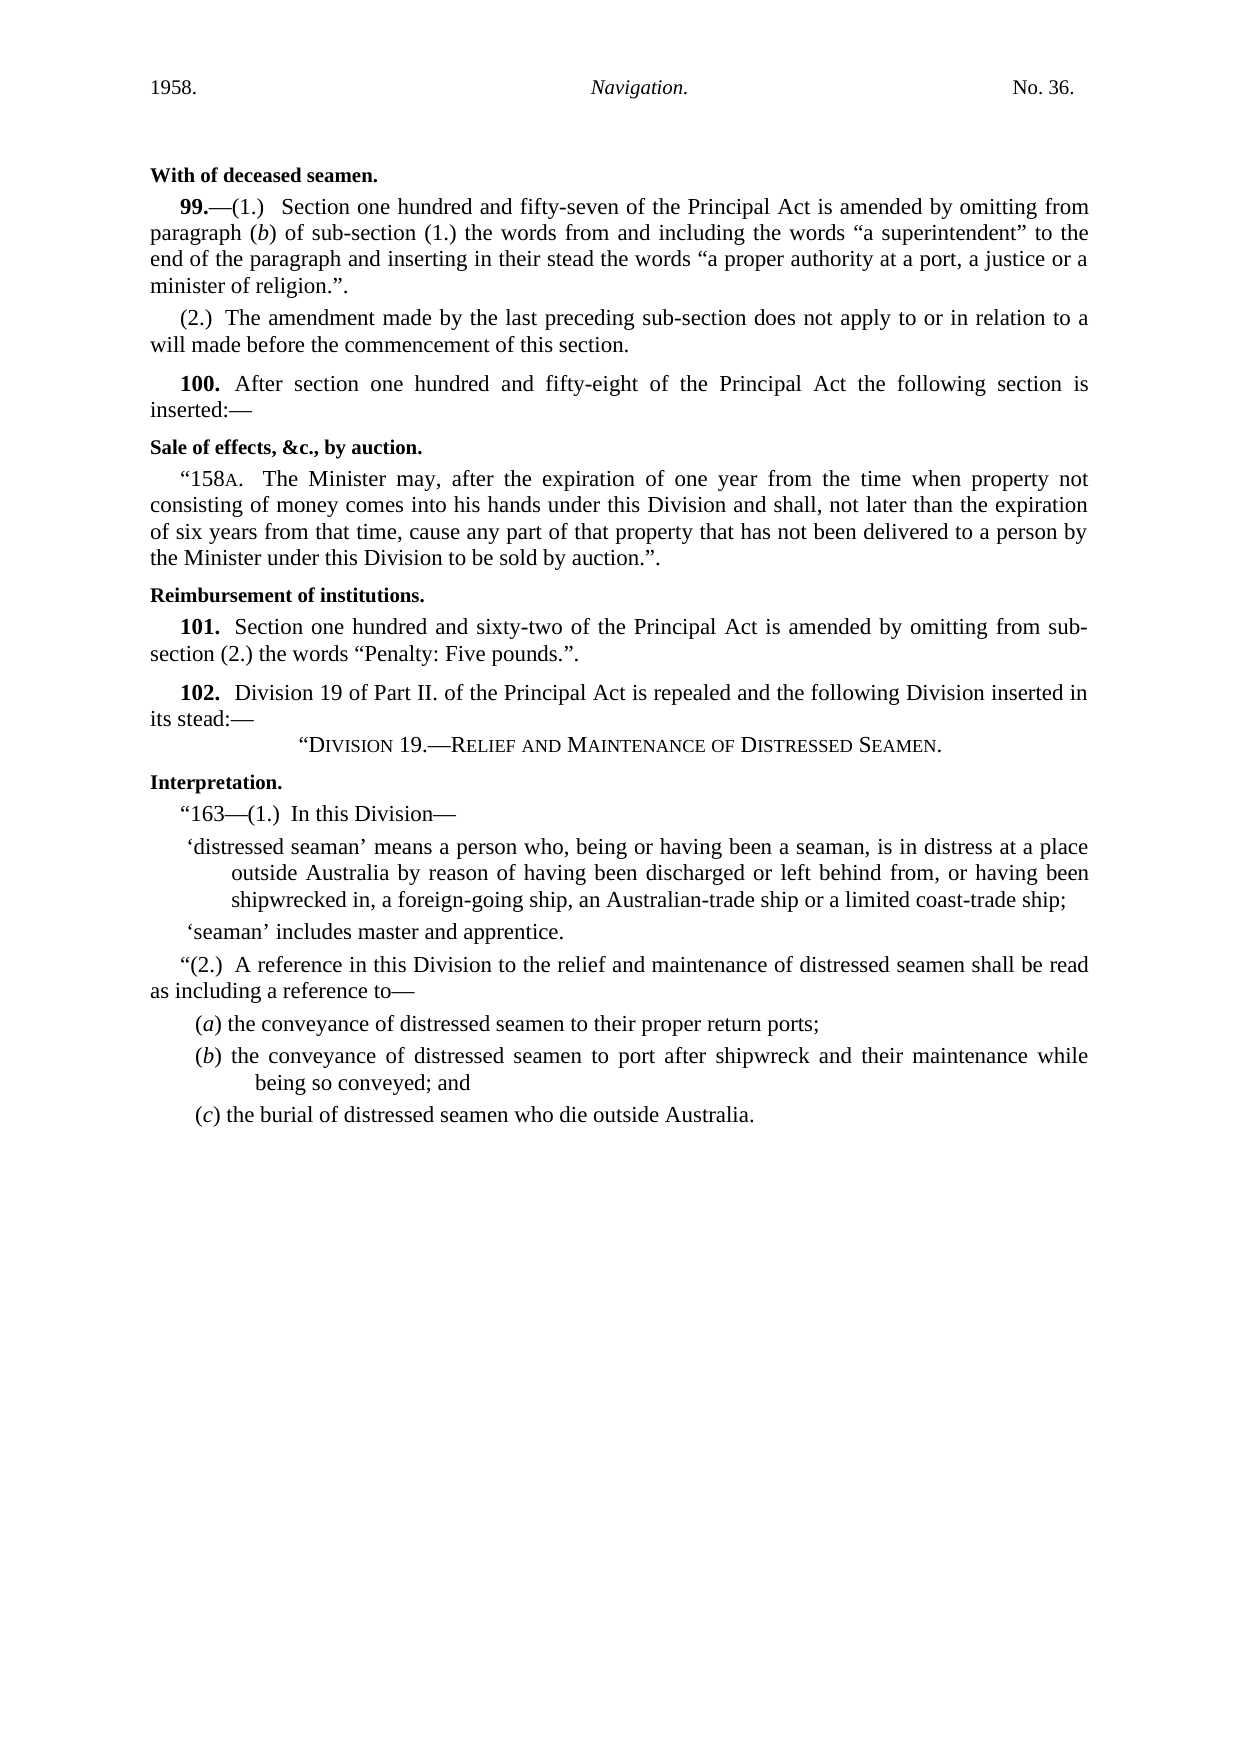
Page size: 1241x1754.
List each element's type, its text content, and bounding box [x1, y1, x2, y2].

text “158a. The Minister may, after the expiration of one year from the time when property not consisting of money comes into his hands under this Division and shall, not later than the expiration of six years from that time, cause any part of that property that has not been delivered to a person by the Minister under this Division to be sold by auction.”. [150, 465, 1090, 571]
text (2.) The amendment made by the last preceding sub-section does not apply to or in relation to a will made before the commencement of this section. [150, 304, 1090, 357]
text (a) the conveyance of distressed seamen to their proper return ports; [195, 1010, 1090, 1036]
text Reimbursement of institutions. [150, 583, 1090, 607]
text (c) the burial of distressed seamen who die outside Australia. [195, 1102, 1090, 1128]
text ‘distressed seaman’ means a person who, being or having been a seaman, is in distress at a place outside Australia by reason of having been discharged or left behind from, or having been shipwrecked in, a foreign-going ship, an Australian-trade ship or a limited coast-trade ship; [186, 833, 1090, 912]
text With of deceased seamen. [150, 162, 1090, 187]
text 101. Section one hundred and sixty-two of the Principal Act is amended by omitting from sub-section (2.) the words “Penalty: Five pounds.”. [150, 613, 1090, 666]
text (b) the conveyance of distressed seamen to port after shipwreck and their maintenance while being so conveyed; and [195, 1043, 1090, 1095]
text ‘seaman’ includes master and apprentice. [186, 918, 1090, 945]
text “163—(1.) In this Division— [150, 801, 1090, 827]
text 100. After section one hundred and fifty-eight of the Principal Act the following section is inserted:— [150, 370, 1090, 422]
text “(2.) A reference in this Division to the relief and maintenance of distressed seamen shall be read as including a reference to— [150, 951, 1090, 1004]
text 102. Division 19 of Part II. of the Principal Act is repealed and the following Division inserted in its stead:— [150, 679, 1090, 731]
text “Division 19.—Relief and Maintenance of Distressed Seamen. [150, 731, 1090, 758]
text Interpretation. [150, 770, 1090, 794]
text Sale of effects, &c., by auction. [150, 435, 1090, 459]
text 99.—(1.) Section one hundred and fifty-seven of the Principal Act is amended by omitting from paragraph (b) of sub-section (1.) the words from and including the words “a superintendent” to the end of the paragraph and inserting in their stead the words “a proper authority at a port, a justice or a minister of religion.”. [150, 193, 1090, 298]
